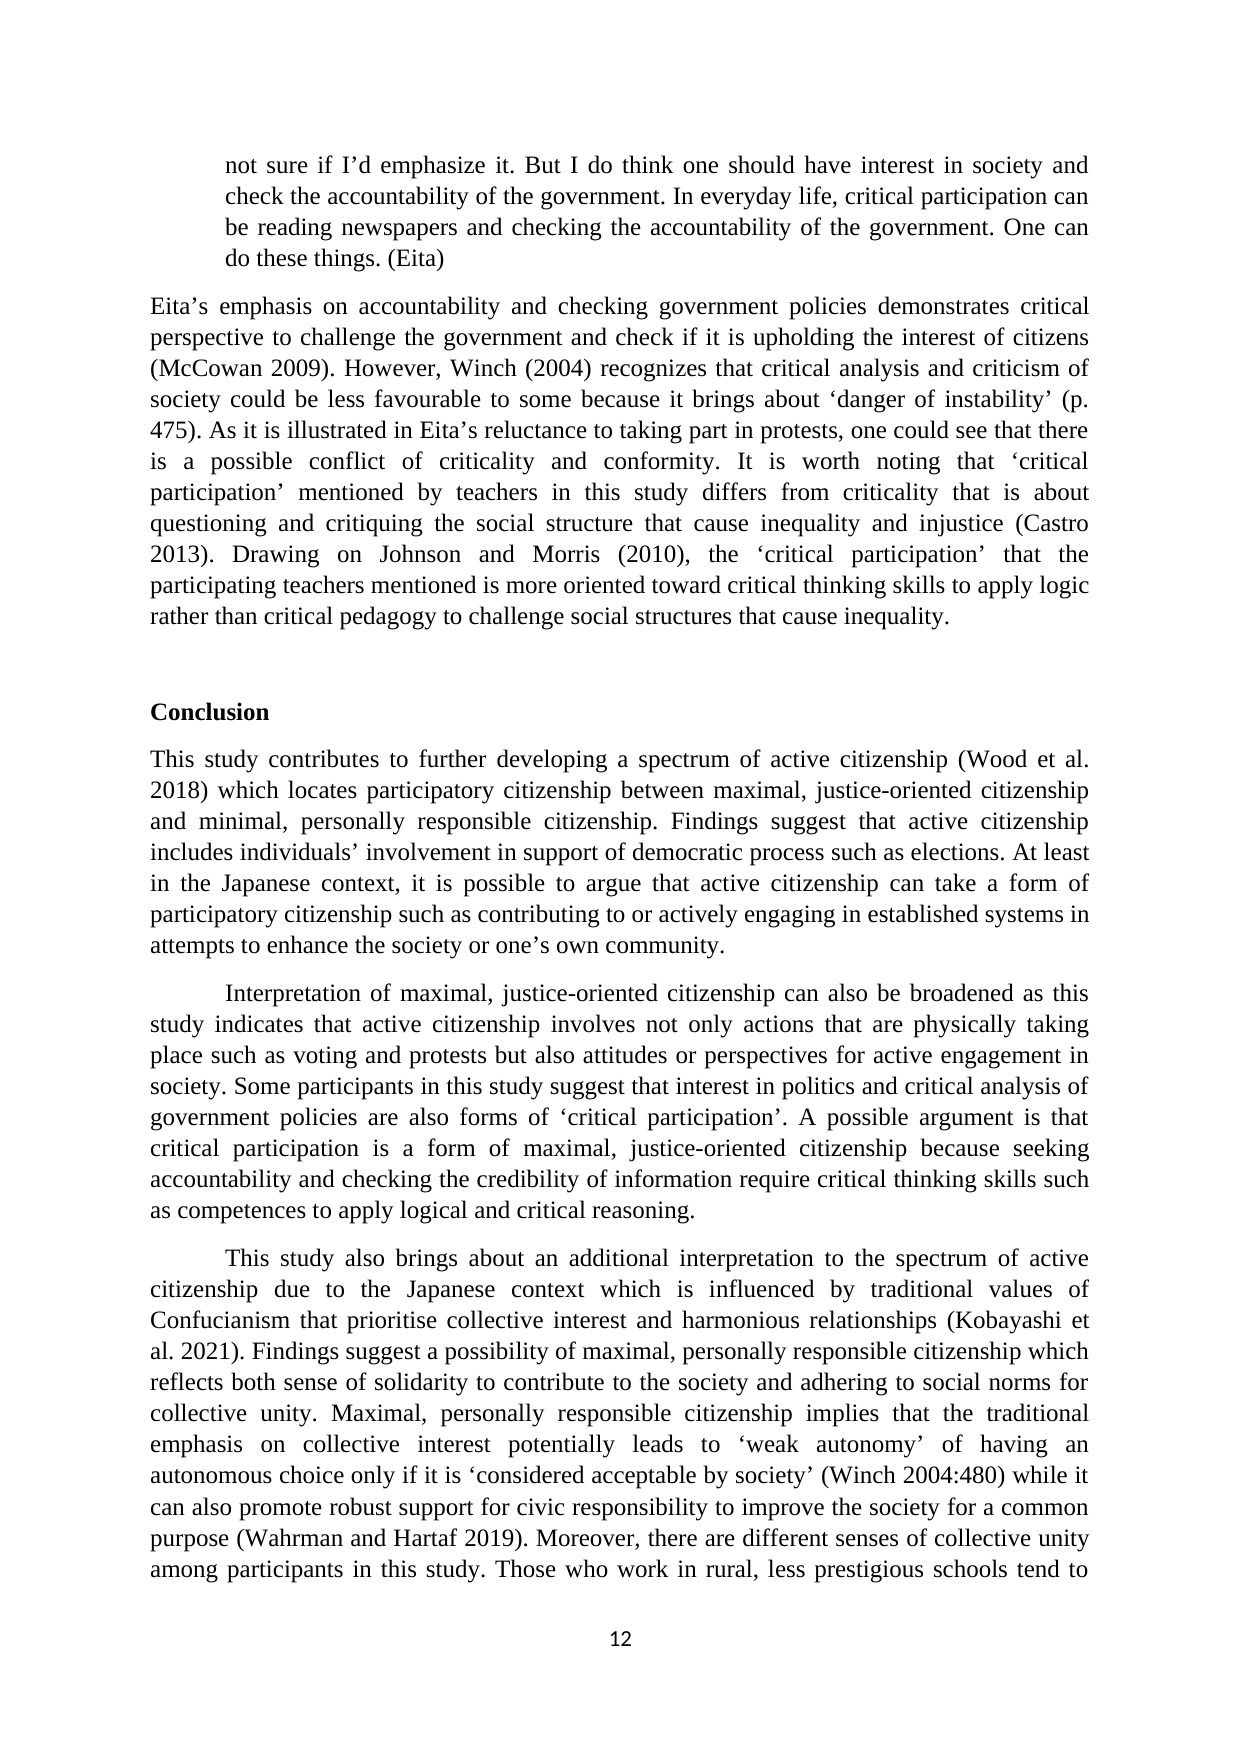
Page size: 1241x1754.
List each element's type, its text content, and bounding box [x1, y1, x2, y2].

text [225, 150, 1090, 272]
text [150, 1243, 1090, 1582]
text Eita’s emphasis on accountability and checking government policies demonstrates critical perspective to challenge the government and check if it is upholding the interest of citizens (McCowan 2009). However, Winch (2004) recognizes that critical analysis and criticism of society could be less favourable to some because it brings about ‘danger of instability’ (p. 475). As it is illustrated in Eita’s reluctance to taking part in protests, one could see that there is a possible conflict of criticality and conformity. It is worth noting that ‘critical participation’ mentioned by teachers in this study differs from criticality that is about questioning and critiquing the social structure that cause inequality and injustice (Castro 2013). Drawing on Johnson and Morris (2010), the ‘critical participation’ that the participating teachers mentioned is more oriented toward critical thinking skills to apply logic rather than critical pedagogy to challenge social structures that cause inequality. [150, 291, 1090, 630]
text Interpretation of maximal, justice-oriented citizenship can also be broadened as this study indicates that active citizenship involves not only actions that are physically taking place such as voting and protests but also attitudes or perspectives for active engagement in society. Some participants in this study suggest that interest in politics and critical analysis of government policies are also forms of ‘critical participation’. A possible argument is that critical participation is a form of maximal, justice-oriented citizenship because seeking accountability and checking the credibility of information require critical thinking skills such as competences to apply logical and critical reasoning. [150, 978, 1090, 1224]
text This study contributes to further developing a spectrum of active citizenship (Wood et al. 2018) which locates participatory citizenship between maximal, justice-oriented citizenship and minimal, personally responsible citizenship. Findings suggest that active citizenship includes individuals’ involvement in support of democratic process such as elections. At least in the Japanese context, it is possible to argue that active citizenship can take a form of participatory citizenship such as contributing to or actively engaging in established systems in attempts to enhance the society or one’s own community. [150, 744, 1090, 959]
text Conclusion [150, 697, 1090, 725]
